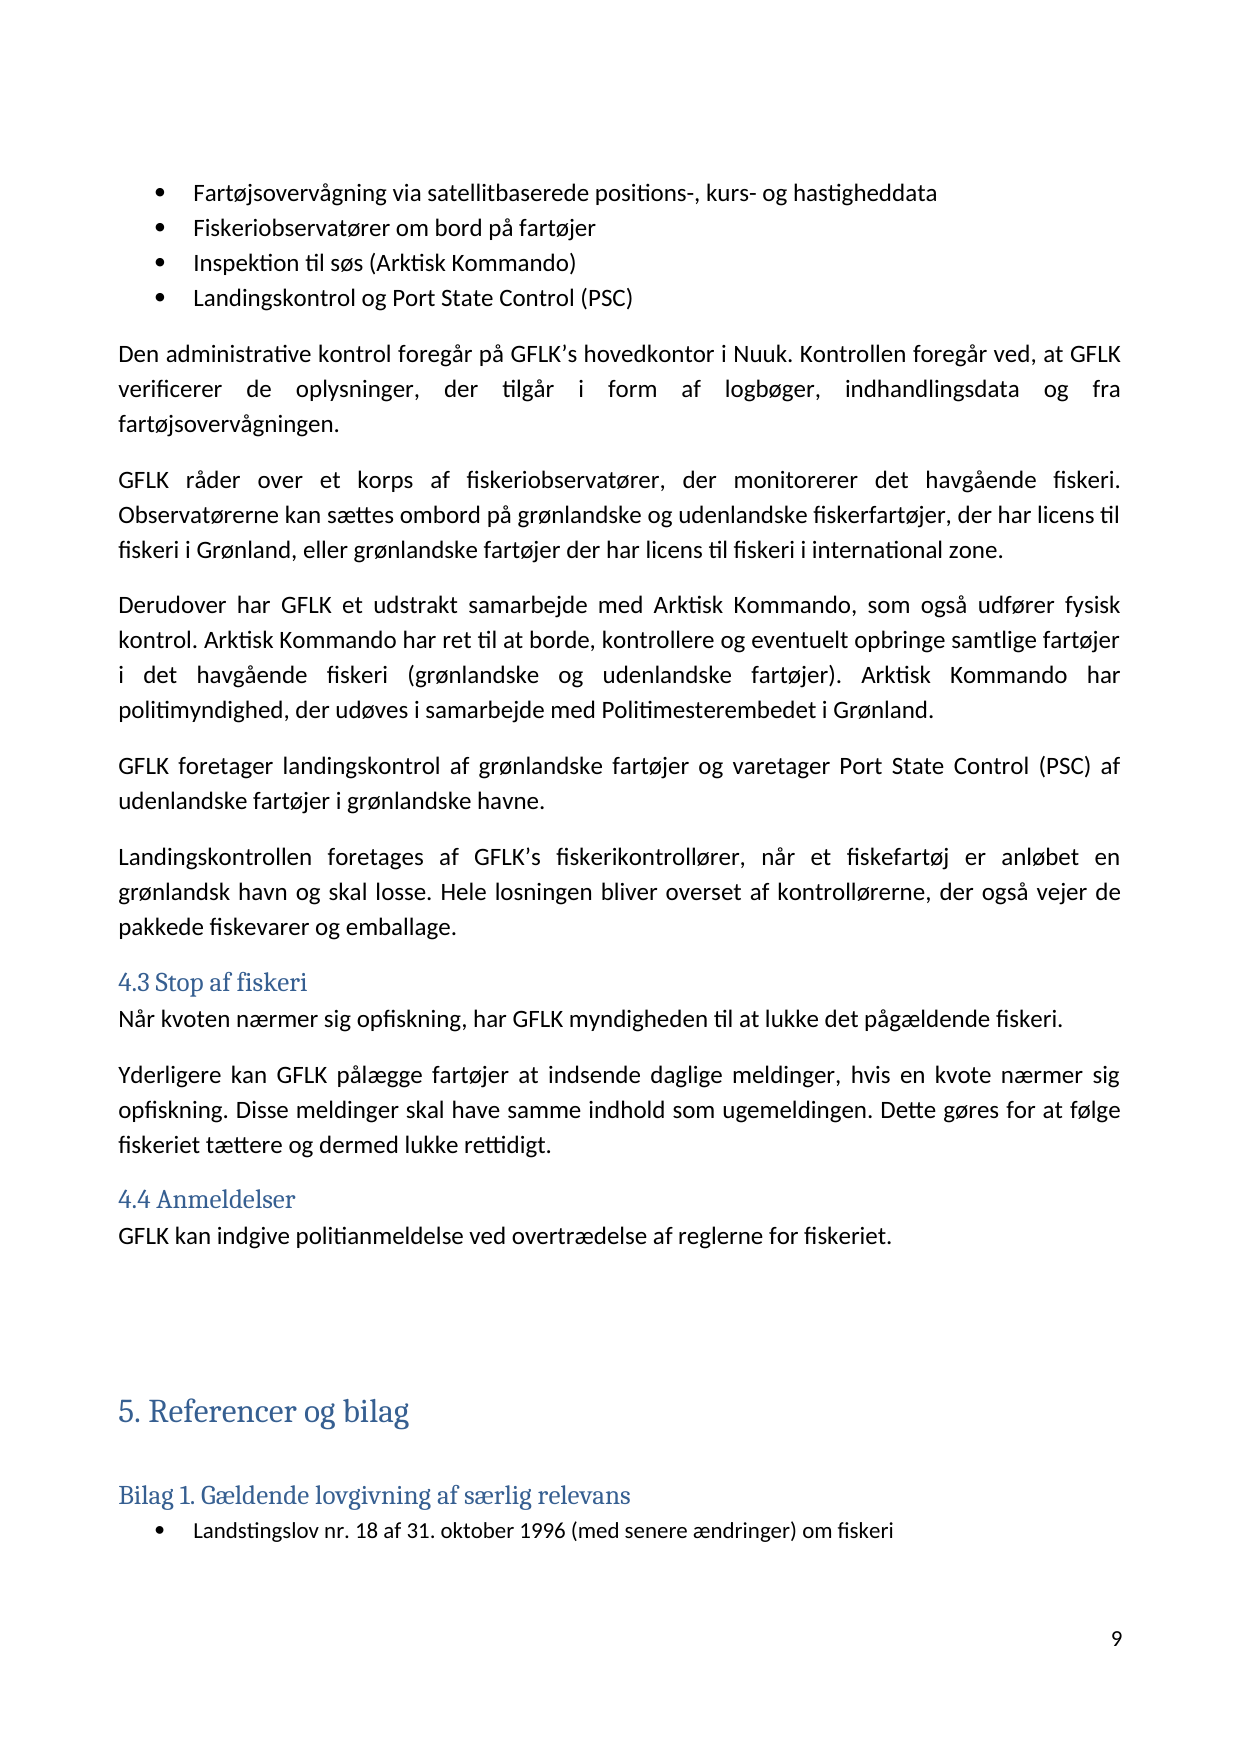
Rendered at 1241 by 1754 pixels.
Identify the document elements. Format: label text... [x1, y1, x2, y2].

list Fiskeriobservatører om bord på fartøjer [156, 212, 1122, 243]
text Landingskontrollen foretages af GFLK’s fiskerikontrollører, når et fiskefartøj er anløbet en grønlandsk havn og skal losse. Hele losningen bliver overset af kontrollørerne, der også vejer de pakkede fiskevarer og emballage. [118, 841, 1122, 942]
list Fartøjsovervågning via satellitbaserede positions-, kurs- og hastigheddata [156, 177, 1122, 208]
list Inspektion til søs (Arktisk Kommando) [156, 247, 1122, 278]
subtitle Bilag 1. Gældende lovgivning af særlig relevans [118, 1480, 1122, 1511]
text Yderligere kan GFLK pålægge fartøjer at indsende daglige meldinger, hvis en kvote nærmer sig opfiskning. Disse meldinger skal have samme indhold som ugemeldingen. Dette gøres for at følge fiskeriet tættere og dermed lukke rettidigt. [118, 1059, 1122, 1159]
subtitle 4.4 Anmeldelser [118, 1184, 1122, 1216]
list Landstingslov nr. 18 af 31. oktober 1996 (med senere ændringer) om fiskeri [156, 1516, 1122, 1544]
text Derudover har GFLK et udstrakt samarbejde med Arktisk Kommando, som også udfører fysisk kontrol. Arktisk Kommando har ret til at borde, kontrollere og eventuelt opbringe samtlige fartøjer i det havgående fiskeri (grønlandske og udenlandske fartøjer). Arktisk Kommando har politimyndighed, der udøves i samarbejde med Politimesterembedet i Grønland. [118, 590, 1122, 725]
list Landingskontrol og Port State Control (PSC) [156, 282, 1122, 313]
subtitle 5. Referencer og bilag [118, 1392, 1122, 1430]
text Den administrative kontrol foregår på GFLK’s hovedkontor i Nuuk. Kontrollen foregår ved, at GFLK verificerer de oplysninger, der tilgår i form af logbøger, indhandlingsdata og fra fartøjsovervågningen. [118, 338, 1122, 438]
text GFLK kan indgive politianmeldelse ved overtrædelse af reglerne for fiskeriet. [118, 1220, 1122, 1251]
subtitle 4.3 Stop af fiskeri [118, 967, 1122, 998]
text GFLK råder over et korps af fiskeriobservatører, der monitorerer det havgående fiskeri. Observatørerne kan sættes ombord på grønlandske og udenlandske fiskerfartøjer, der har licens til fiskeri i Grønland, eller grønlandske fartøjer der har licens til fiskeri i international zone. [118, 464, 1122, 564]
text Når kvoten nærmer sig opfiskning, har GFLK myndigheden til at lukke det pågældende fiskeri. [118, 1003, 1122, 1033]
text GFLK foretager landingskontrol af grønlandske fartøjer og varetager Port State Control (PSC) af udenlandske fartøjer i grønlandske havne. [118, 751, 1122, 816]
